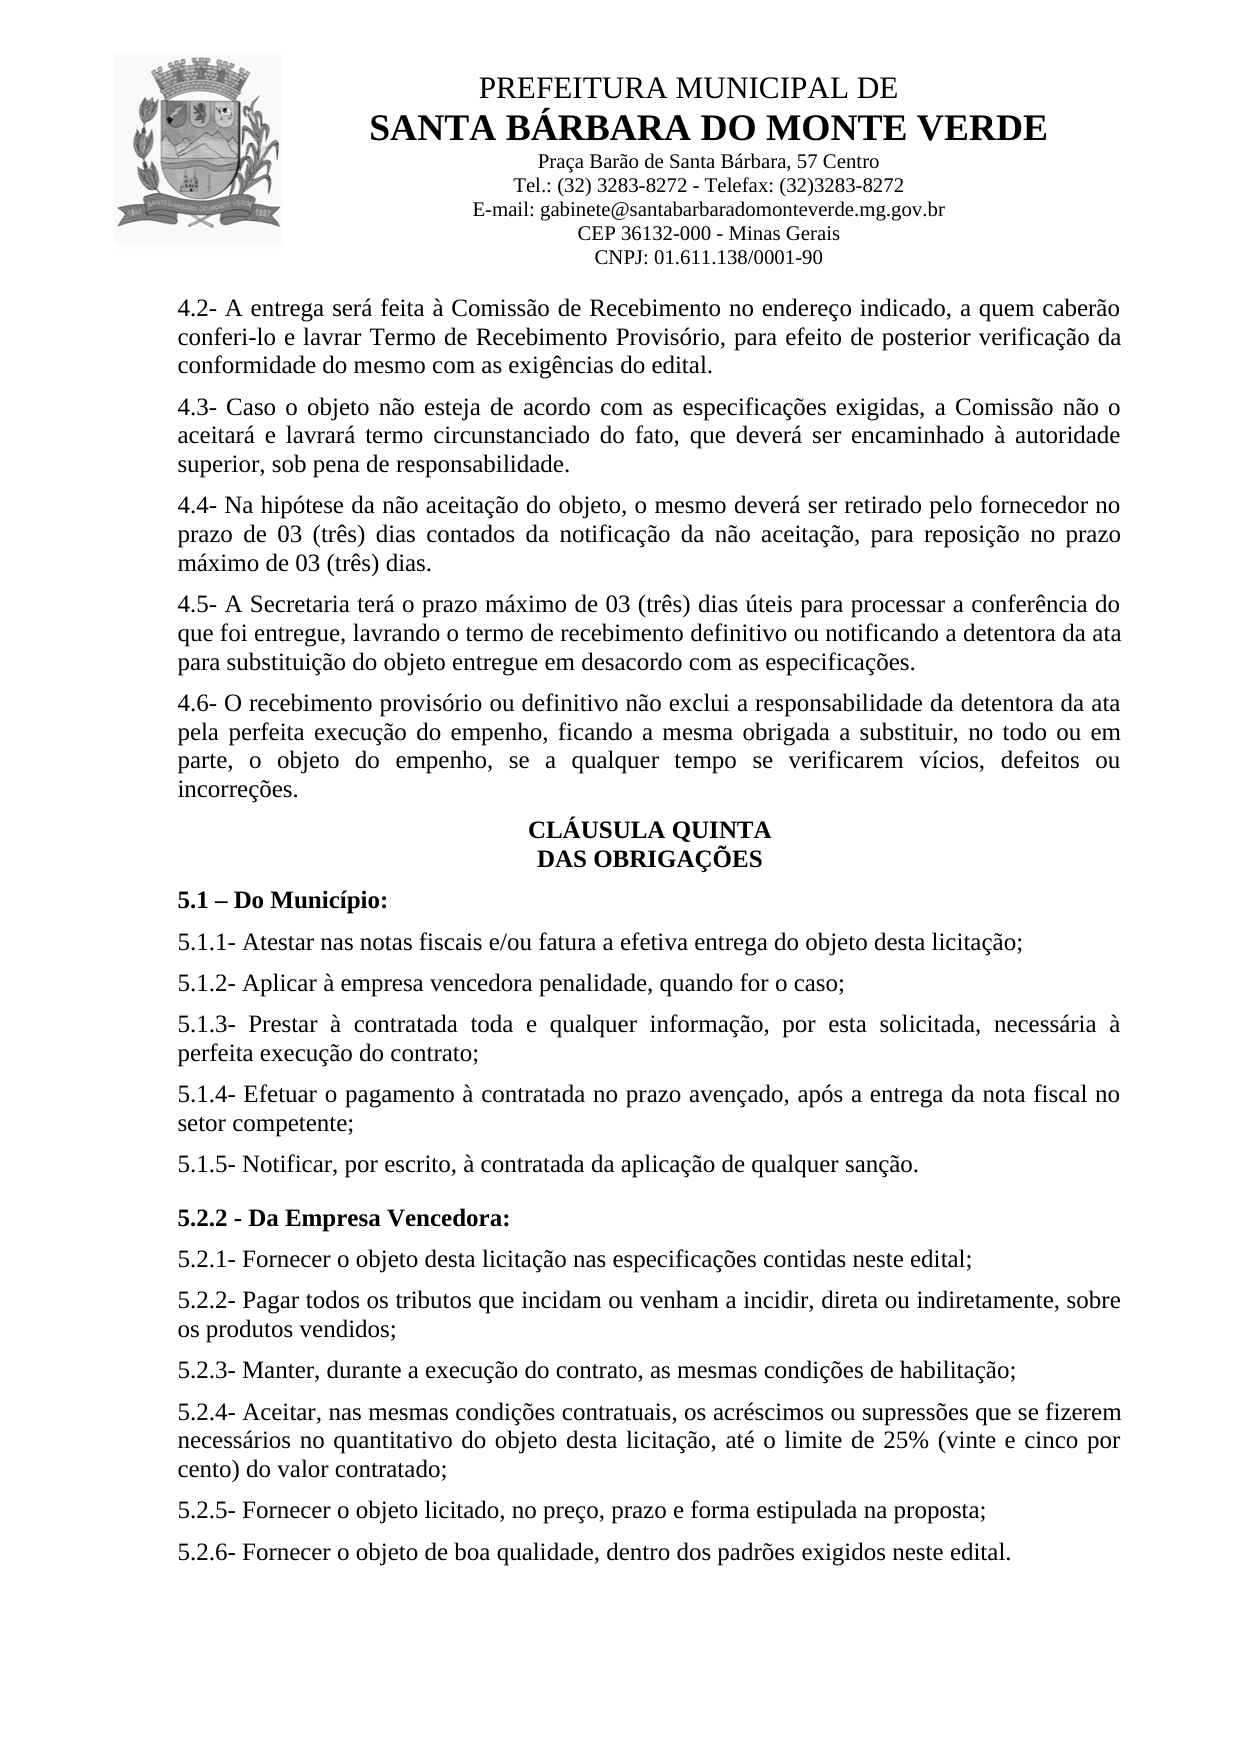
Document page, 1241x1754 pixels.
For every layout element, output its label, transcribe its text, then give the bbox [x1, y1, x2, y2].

text 5.2.4- Aceitar, nas mesmas condições contratuais, os acréscimos ou supressões que se fizerem necessários no quantitativo do objeto desta licitação, até o limite de 25% (vinte e cinco por cento) do valor contratado; [177, 1397, 1122, 1483]
text 5.2.1- Fornecer o objeto desta licitação nas especificações contidas neste edital; [177, 1244, 1122, 1273]
text 4.2- A entrega será feita à Comissão de Recebimento no endereço indicado, a quem caberão conferi-lo e lavrar Termo de Recebimento Provisório, para efeito de posterior verificação da conformidade do mesmo com as exigências do edital. [177, 293, 1122, 379]
text 5.1.3- Prestar à contratada toda e qualquer informação, por esta solicitada, necessária à perfeita execução do contrato; [177, 1009, 1122, 1067]
text 5.1 – Do Município: [177, 886, 1122, 914]
text 4.6- O recebimento provisório ou definitivo não exclui a responsabilidade da detentora da ata pela perfeita execução do empenho, ficando a mesma obrigada a substituir, no todo ou em parte, o objeto do empenho, se a qualquer tempo se verificarem vícios, defeitos ou incorreções. [177, 688, 1122, 803]
text 5.2.3- Manter, durante a execução do contrato, as mesmas condições de habilitação; [177, 1356, 1122, 1384]
text 4.4- Na hipótese da não aceitação do objeto, o mesmo deverá ser retirado pelo fornecedor no prazo de 03 (três) dias contados da notificação da não aceitação, para reposição no prazo máximo de 03 (três) dias. [177, 491, 1122, 577]
text 5.1.5- Notificar, por escrito, à contratada da aplicação de qualquer sanção. [177, 1149, 1122, 1178]
text 5.1.4- Efetuar o pagamento à contratada no prazo avençado, após a entrega da nota fiscal no setor competente; [177, 1079, 1122, 1137]
text 5.1.1- Atestar nas notas fiscais e/ou fatura a efetiva entrega do objeto desta licitação; [177, 927, 1122, 956]
text 5.2.2- Pagar todos os tributos que incidam ou venham a incidir, direta ou indiretamente, sobre os produtos vendidos; [177, 1286, 1122, 1343]
text 5.1.2- Aplicar à empresa vencedora penalidade, quando for o caso; [177, 968, 1122, 997]
text DAS OBRIGAÇÕES [177, 844, 1122, 873]
text 4.5- A Secretaria terá o prazo máximo de 03 (três) dias úteis para processar a conferência do que foi entregue, lavrando o termo de recebimento definitivo ou notificando a detentora da ata para substituição do objeto entregue em desacordo com as especificações. [177, 589, 1122, 676]
text 4.3- Caso o objeto não esteja de acordo com as especificações exigidas, a Comissão não o aceitará e lavrará termo circunstanciado do fato, que deverá ser encaminhado à autoridade superior, sob pena de responsabilidade. [177, 392, 1122, 478]
text 5.2.2 - Da Empresa Vencedora: [177, 1203, 1122, 1232]
text 5.2.5- Fornecer o objeto licitado, no preço, prazo e forma estipulada na proposta; [177, 1496, 1122, 1524]
text CLÁUSULA QUINTA [177, 816, 1122, 844]
text 5.2.6- Fornecer o objeto de boa qualidade, dentro dos padrões exigidos neste edital. [177, 1537, 1122, 1566]
picture [105, 55, 292, 257]
